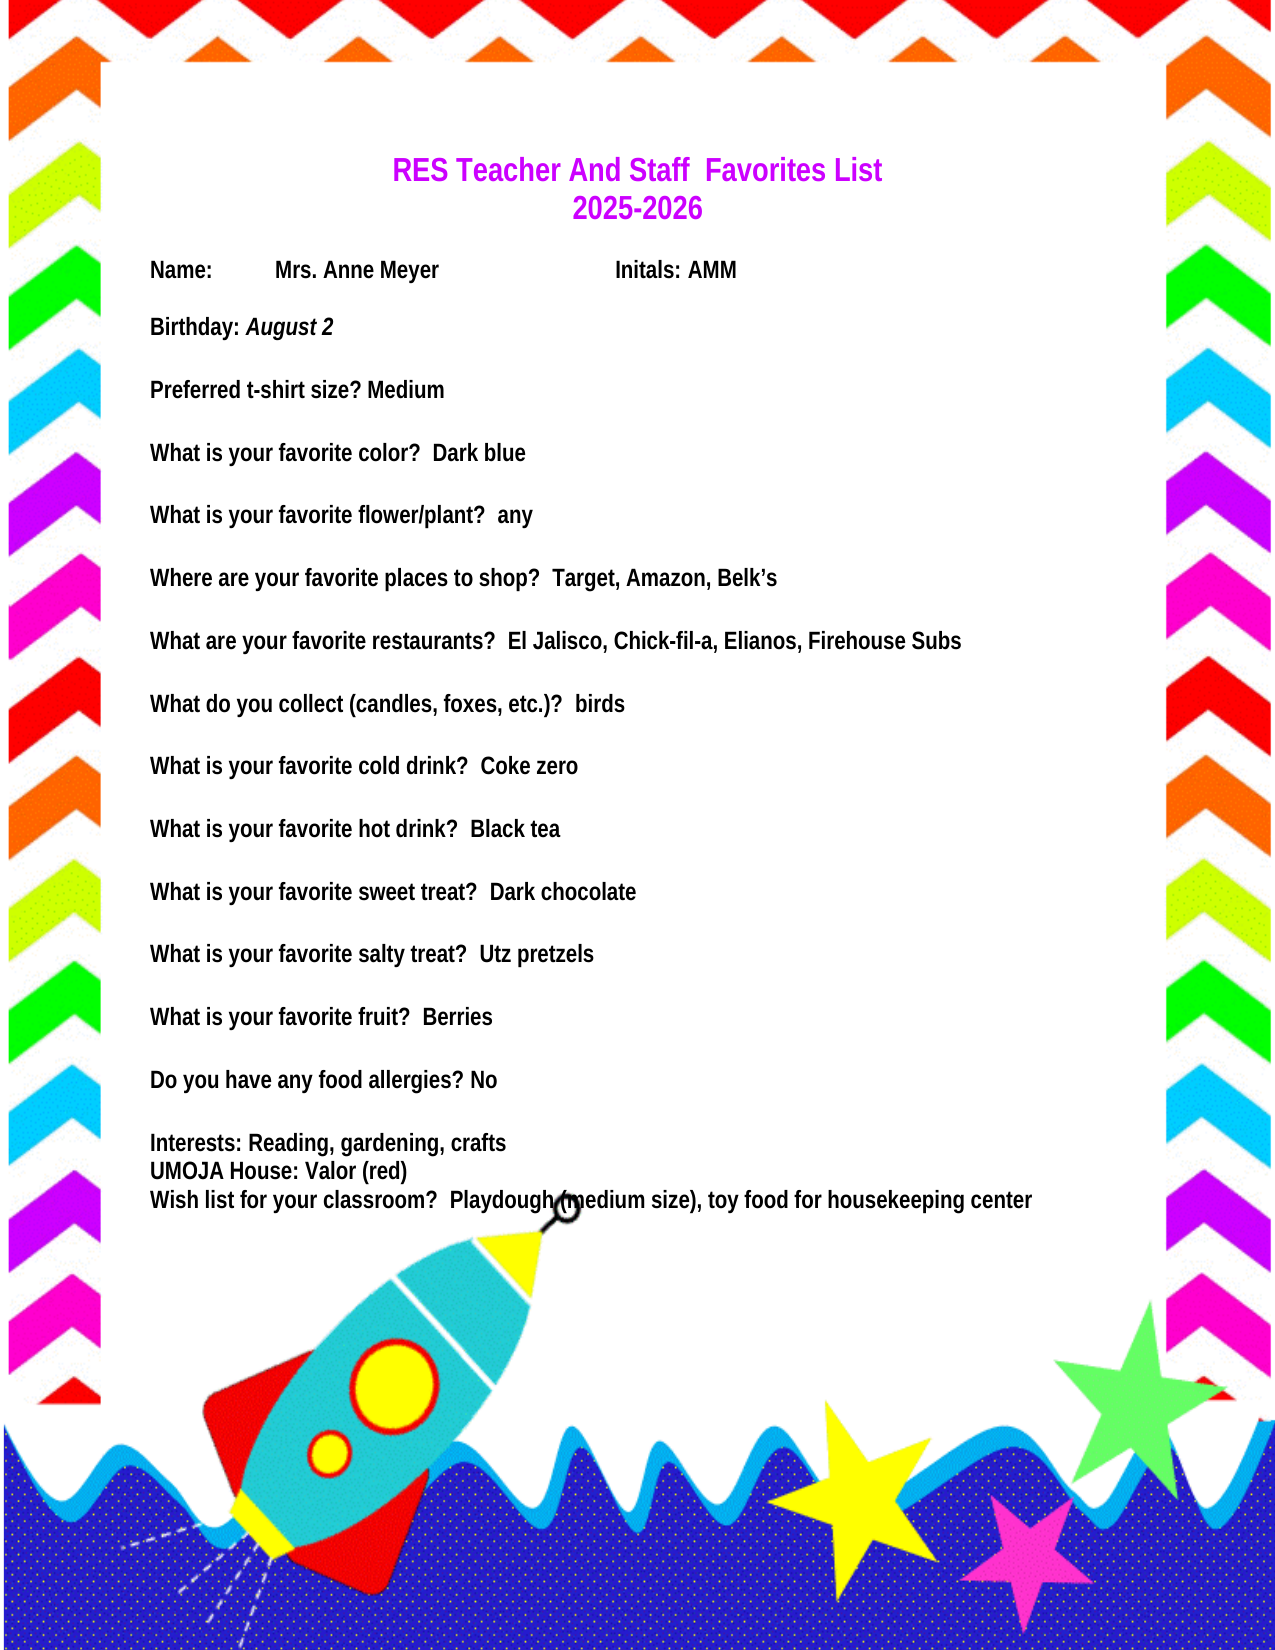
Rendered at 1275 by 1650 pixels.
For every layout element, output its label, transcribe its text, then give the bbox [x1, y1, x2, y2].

text What is your favorite color? Dark blue [150, 438, 1125, 466]
text What is your favorite cold drink? Coke zero [150, 751, 1125, 780]
text What is your favorite flower/plant? any [150, 501, 1125, 529]
text Birthday: August 2 [150, 312, 1125, 341]
text UMOJA House: Valor (red) [150, 1156, 1125, 1185]
text Where are your favorite places to shop? Target, Amazon, Belk’s [150, 563, 1125, 592]
text What is your favorite sweet treat? Dark chocolate [150, 877, 1125, 905]
text What is your favorite salty treat? Utz pretzels [150, 939, 1125, 968]
text RES Teacher And Staff Favorites List [150, 150, 1125, 188]
picture [0, 0, 1275, 1650]
text What is your favorite fruit? Berries [150, 1002, 1125, 1031]
text What are your favorite restaurants? El Jalisco, Chick-fil-a, Elianos, Firehouse Subs [150, 626, 1125, 654]
text 2025-2026 [150, 188, 1125, 226]
text Interests: Reading, gardening, crafts [150, 1128, 1125, 1156]
text Name: Mrs. Anne Meyer Initals: AMM [150, 255, 1125, 284]
text What is your favorite hot drink? Black tea [150, 814, 1125, 843]
text Do you have any food allergies? No [150, 1065, 1125, 1093]
text Wish list for your classroom? Playdough (medium size), toy food for housekeeping center [150, 1185, 1125, 1213]
text What do you collect (candles, foxes, etc.)? birds [150, 689, 1125, 717]
text Preferred t-shirt size? Medium [150, 375, 1125, 404]
